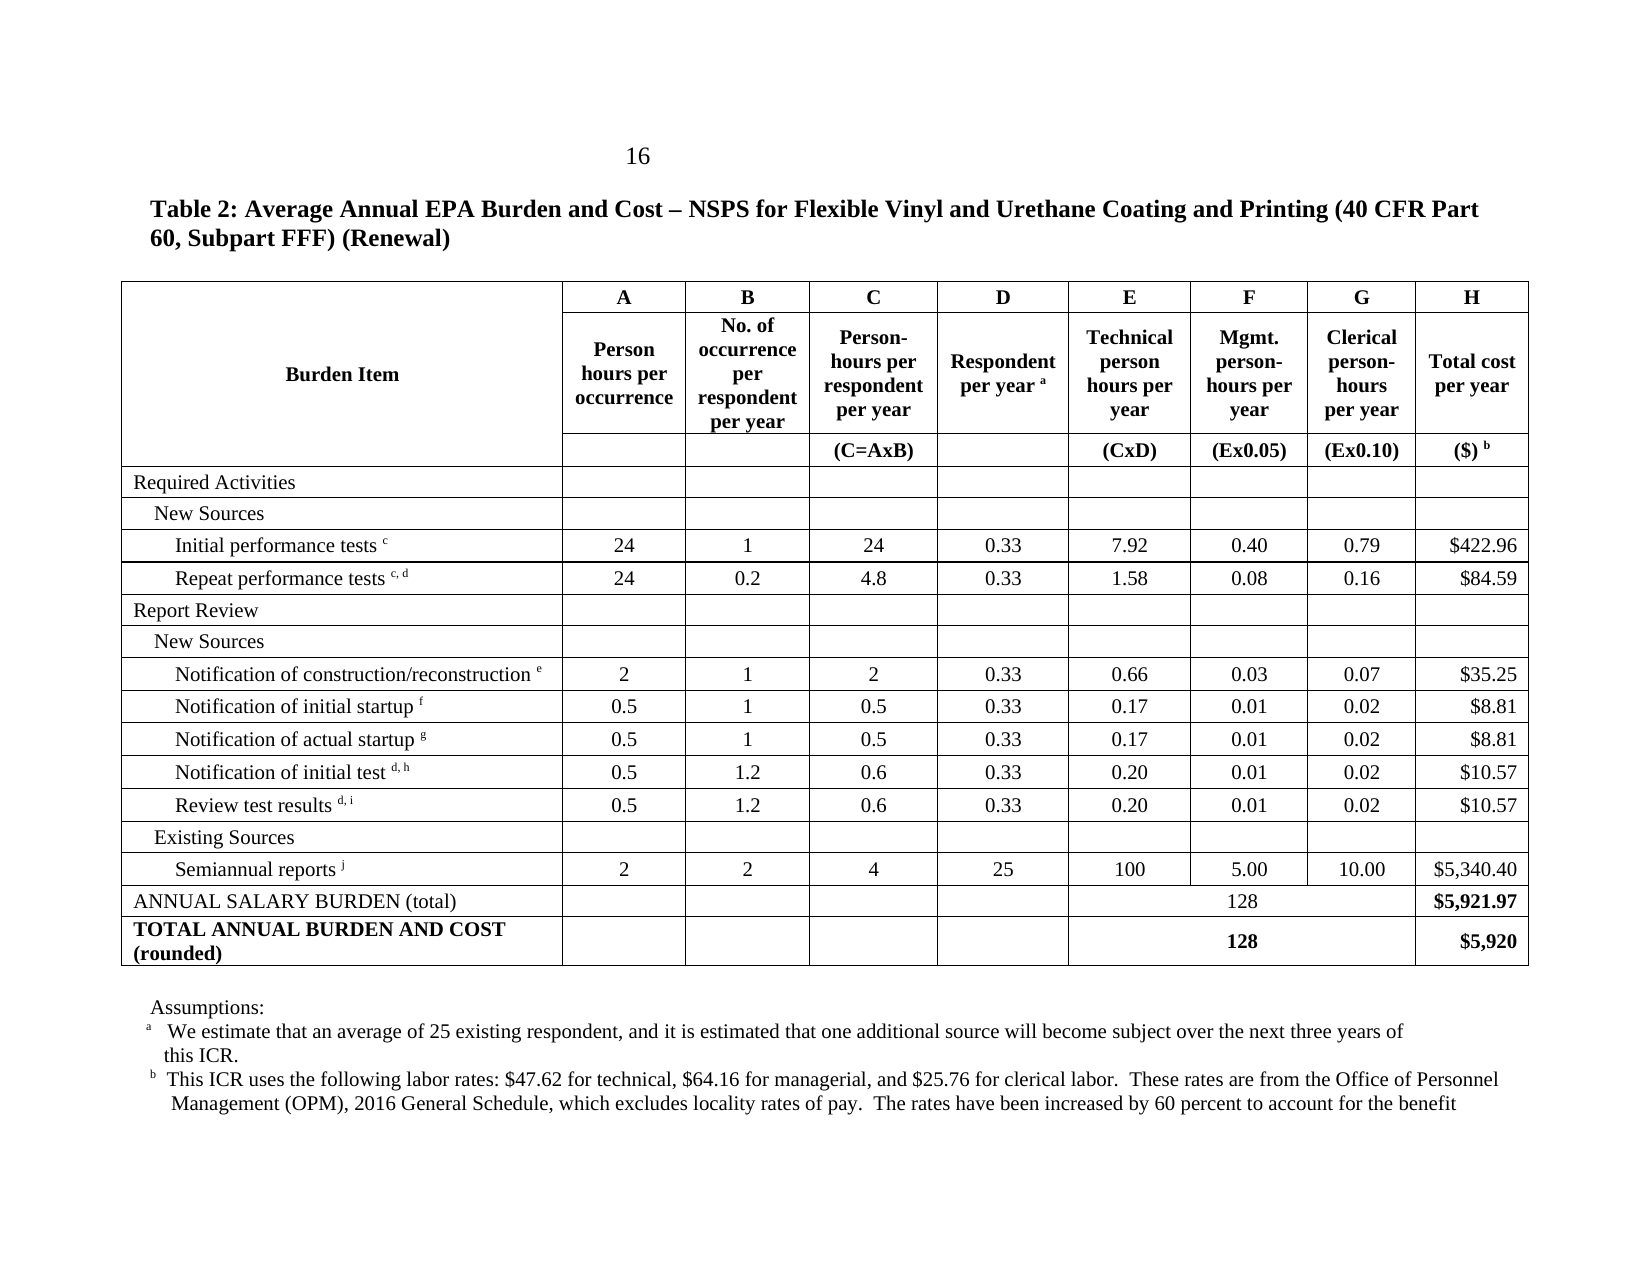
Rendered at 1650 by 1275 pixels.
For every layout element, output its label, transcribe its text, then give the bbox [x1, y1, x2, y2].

table_cell [938, 434, 1068, 466]
table_cell 1.2 [686, 789, 809, 821]
table_cell 0.33 [938, 658, 1068, 689]
table_cell Notification of initial startup f [122, 691, 562, 722]
table_cell [810, 626, 937, 657]
text Management (OPM), 2016 General Schedule, which excludes locality rates of pay. The rates have been increased by 60 percent to account for the benefit [150, 1091, 1509, 1115]
table_cell $5,920 [1416, 917, 1528, 965]
table_cell [1308, 467, 1415, 497]
table_cell 0.33 [938, 530, 1068, 561]
table_cell 0.01 [1191, 723, 1307, 755]
table_cell 0.2 [686, 563, 809, 594]
table_header F [1191, 282, 1307, 312]
table_cell 1 [686, 530, 809, 561]
text b This ICR uses the following labor rates: $47.62 for technical, $64.16 for managerial, and $25.76 for clerical labor. These rates are from the Office of Personnel [150, 1067, 1509, 1091]
table_cell 0.02 [1308, 789, 1415, 821]
table_cell 0.33 [938, 691, 1068, 722]
table_cell [1308, 626, 1415, 657]
table_cell [1069, 822, 1190, 852]
table_cell [1416, 467, 1528, 497]
table_cell [938, 822, 1068, 852]
table_cell 0.02 [1308, 723, 1415, 755]
table_cell (C=AxB) [810, 434, 937, 466]
table_cell 0.33 [938, 789, 1068, 821]
table_cell [686, 595, 809, 625]
table_header G [1308, 282, 1415, 312]
table_cell [938, 467, 1068, 497]
table_cell Review test results d, i [122, 789, 562, 821]
table_cell (CxD) [1069, 434, 1190, 466]
table_cell [1308, 822, 1415, 852]
table_cell Respondent per year a [938, 313, 1068, 433]
table_cell [1191, 467, 1307, 497]
table_cell [1069, 595, 1190, 625]
table_cell 0.17 [1069, 723, 1190, 755]
table_cell 0.33 [938, 756, 1068, 788]
table_header H [1416, 282, 1528, 312]
table_cell [563, 498, 685, 528]
table_cell $8.81 [1416, 723, 1528, 755]
table_cell 1 [686, 691, 809, 722]
table_cell [938, 595, 1068, 625]
table_cell 10.00 [1308, 853, 1415, 885]
table_cell [1191, 822, 1307, 852]
table_cell [1191, 626, 1307, 657]
table_cell 0.03 [1191, 658, 1307, 689]
table_cell (Ex0.05) [1191, 434, 1307, 466]
table_cell $10.57 [1416, 756, 1528, 788]
table_cell 0.5 [563, 789, 685, 821]
table_cell Notification of construction/reconstruction e [122, 658, 562, 689]
table_cell [1416, 595, 1528, 625]
table_cell 0.17 [1069, 691, 1190, 722]
table_cell [686, 498, 809, 528]
table_cell $5,340.40 [1416, 853, 1528, 885]
table_cell [686, 467, 809, 497]
table_cell 0.02 [1308, 756, 1415, 788]
table_cell [810, 498, 937, 528]
table_cell $84.59 [1416, 563, 1528, 594]
text Assumptions: [150, 995, 1509, 1019]
table_cell [1308, 595, 1415, 625]
table_cell [563, 626, 685, 657]
table_cell [810, 467, 937, 497]
table_cell 0.5 [563, 756, 685, 788]
table_cell 0.33 [938, 723, 1068, 755]
text this ICR. [122, 1043, 1509, 1067]
table_cell 24 [810, 530, 937, 561]
table_cell 0.6 [810, 789, 937, 821]
table_cell ANNUAL SALARY BURDEN (total) [122, 886, 562, 916]
table_cell [1069, 626, 1190, 657]
table_cell [563, 467, 685, 497]
table_cell ($) b [1416, 434, 1528, 466]
table_cell (Ex0.10) [1308, 434, 1415, 466]
table_cell [938, 886, 1068, 916]
table_cell [563, 886, 685, 916]
table_cell [563, 822, 685, 852]
table_cell 24 [563, 563, 685, 594]
table_cell $10.57 [1416, 789, 1528, 821]
table_cell 0.5 [563, 723, 685, 755]
table_cell [1069, 498, 1190, 528]
table_cell 0.01 [1191, 691, 1307, 722]
table_cell Required Activities [122, 467, 562, 497]
table_cell [938, 917, 1068, 965]
table_cell 2 [563, 853, 685, 885]
table_cell Person-hours per respondent per year [810, 313, 937, 433]
table_cell [810, 886, 937, 916]
table_cell Mgmt. person-hours per year [1191, 313, 1307, 433]
table_cell 4.8 [810, 563, 937, 594]
table_header Burden Item [122, 282, 562, 466]
table_cell 24 [563, 530, 685, 561]
table_header B [686, 282, 809, 312]
table_cell [563, 434, 685, 466]
table_cell Technical person hours per year [1069, 313, 1190, 433]
table_cell 0.33 [938, 563, 1068, 594]
table_cell [810, 595, 937, 625]
table_header C [810, 282, 937, 312]
table_cell 0.20 [1069, 756, 1190, 788]
table_cell [1416, 626, 1528, 657]
table_cell Existing Sources [122, 822, 562, 852]
table_cell 0.08 [1191, 563, 1307, 594]
table_cell Notification of actual startup g [122, 723, 562, 755]
table_cell 25 [938, 853, 1068, 885]
table_cell Person hours per occurrence [563, 313, 685, 433]
table_cell [563, 917, 685, 965]
table_cell Semiannual reports j [122, 853, 562, 885]
table_cell TOTAL ANNUAL BURDEN AND COST (rounded) [122, 917, 562, 965]
table_cell 0.16 [1308, 563, 1415, 594]
table_cell 0.01 [1191, 756, 1307, 788]
table_cell [686, 822, 809, 852]
table_cell 0.01 [1191, 789, 1307, 821]
text Table 2: Average Annual EPA Burden and Cost – NSPS for Flexible Vinyl and Urethane Coating and Printing (40 CFR Part 60, Subpart FFF) (Renewal) [150, 194, 1509, 252]
table_cell [1191, 498, 1307, 528]
table_cell 2 [563, 658, 685, 689]
table_cell 128 [1069, 886, 1415, 916]
table_cell 0.5 [563, 691, 685, 722]
table_cell [686, 434, 809, 466]
table_cell 2 [810, 658, 937, 689]
table_cell New Sources [122, 498, 562, 528]
table_cell No. of occurrence per respondent per year [686, 313, 809, 433]
table_cell [1416, 822, 1528, 852]
text a We estimate that an average of 25 existing respondent, and it is estimated that one additional source will become subject over the next three years of [122, 1019, 1509, 1043]
table_cell Clerical person-hours per year [1308, 313, 1415, 433]
table_cell [563, 595, 685, 625]
table_cell Notification of initial test d, h [122, 756, 562, 788]
table_cell 100 [1069, 853, 1190, 885]
table_cell $35.25 [1416, 658, 1528, 689]
table_cell 0.20 [1069, 789, 1190, 821]
table_cell 5.00 [1191, 853, 1307, 885]
table_cell Total cost per year [1416, 313, 1528, 433]
table_cell [686, 886, 809, 916]
table_cell 0.40 [1191, 530, 1307, 561]
table_header D [938, 282, 1068, 312]
table_cell [686, 917, 809, 965]
table_header A [563, 282, 685, 312]
table_cell [1191, 595, 1307, 625]
table_cell 0.66 [1069, 658, 1190, 689]
table_cell 0.02 [1308, 691, 1415, 722]
table_cell 0.5 [810, 723, 937, 755]
table_cell 128 [1069, 917, 1415, 965]
table_cell [1308, 498, 1415, 528]
table_cell 0.5 [810, 691, 937, 722]
table_header E [1069, 282, 1190, 312]
table_cell Repeat performance tests c, d [122, 563, 562, 594]
table_cell Initial performance tests c [122, 530, 562, 561]
table_cell 1 [686, 658, 809, 689]
table_cell [1416, 498, 1528, 528]
table_cell 1.58 [1069, 563, 1190, 594]
table_cell Report Review [122, 595, 562, 625]
table_cell 0.07 [1308, 658, 1415, 689]
table_cell $8.81 [1416, 691, 1528, 722]
table_cell [1069, 467, 1190, 497]
table_cell $5,921.97 [1416, 886, 1528, 916]
table_cell [938, 498, 1068, 528]
table_cell 4 [810, 853, 937, 885]
table_cell 1 [686, 723, 809, 755]
table_cell [810, 917, 937, 965]
table_cell 2 [686, 853, 809, 885]
table_cell [810, 822, 937, 852]
table_cell [938, 626, 1068, 657]
table_cell 0.79 [1308, 530, 1415, 561]
table_cell 1.2 [686, 756, 809, 788]
table_cell $422.96 [1416, 530, 1528, 561]
table_cell New Sources [122, 626, 562, 657]
table_cell 7.92 [1069, 530, 1190, 561]
table_cell 0.6 [810, 756, 937, 788]
table_cell [686, 626, 809, 657]
